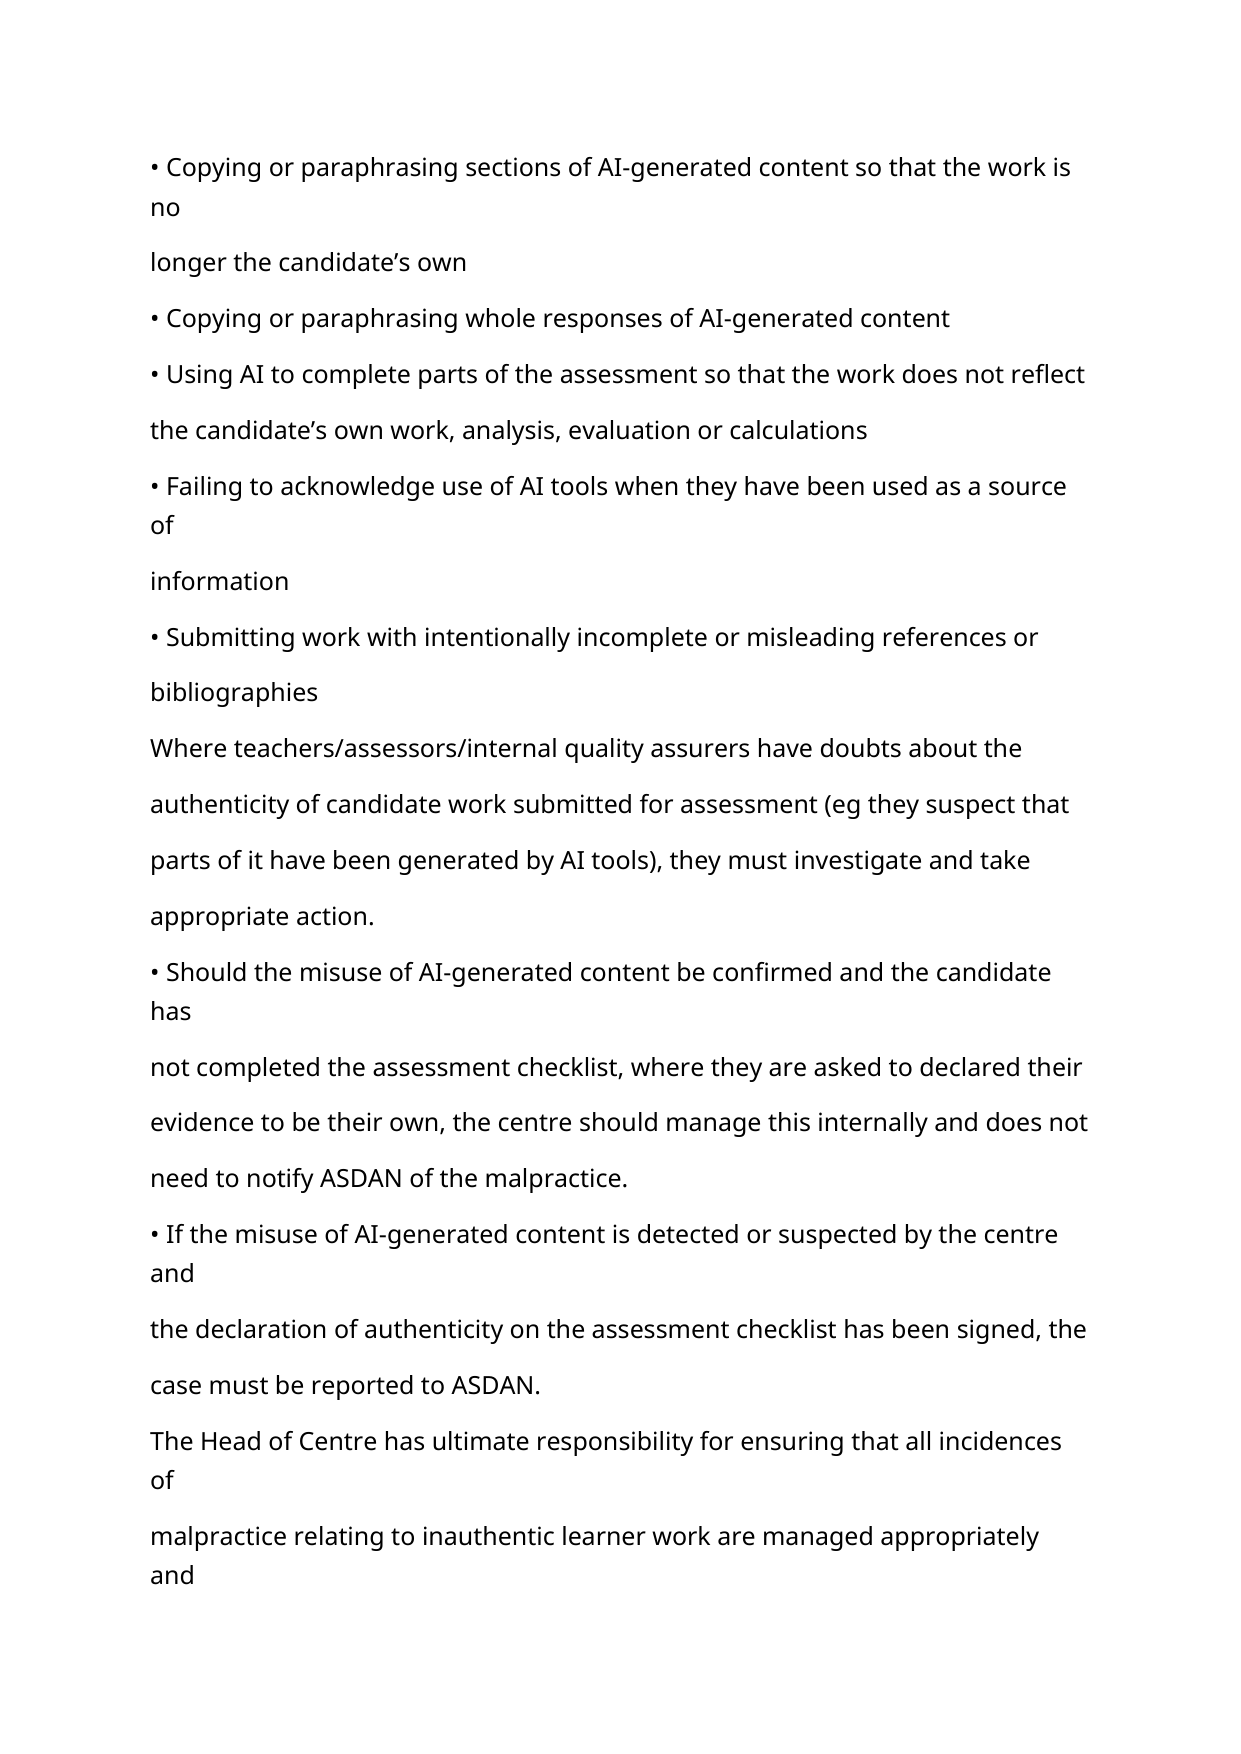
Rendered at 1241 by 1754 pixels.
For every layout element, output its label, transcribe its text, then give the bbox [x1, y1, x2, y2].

text parts of it have been generated by AI tools), they must investigate and take [150, 842, 1090, 877]
text • Using AI to complete parts of the assessment so that the work does not reflect [150, 357, 1090, 391]
text • Failing to acknowledge use of AI tools when they have been used as a source of [150, 468, 1090, 542]
text appropriate action. [150, 898, 1090, 932]
text the declaration of authenticity on the assessment checklist has been signed, the [150, 1312, 1090, 1346]
text • Should the misuse of AI-generated content be confirmed and the candidate has [150, 954, 1090, 1027]
text need to notify ASDAN of the malpractice. [150, 1161, 1090, 1195]
text • Submitting work with intentionally incomplete or misleading references or [150, 619, 1090, 653]
text • Copying or paraphrasing sections of AI-generated content so that the work is no [150, 150, 1090, 223]
text evidence to be their own, the centre should manage this internally and does not [150, 1105, 1090, 1139]
text not completed the assessment checklist, where they are asked to declared their [150, 1049, 1090, 1083]
text • If the misuse of AI-generated content is detected or suspected by the centre and [150, 1217, 1090, 1290]
text the candidate’s own work, analysis, evaluation or calculations [150, 412, 1090, 447]
text Where teachers/assessors/internal quality assurers have doubts about the [150, 731, 1090, 765]
text bibliographies [150, 675, 1090, 709]
text information [150, 563, 1090, 597]
text authenticity of candidate work submitted for assessment (eg they suspect that [150, 787, 1090, 821]
text malpractice relating to inauthentic learner work are managed appropriately and [150, 1518, 1090, 1592]
text case must be reported to ASDAN. [150, 1367, 1090, 1402]
text longer the candidate’s own [150, 245, 1090, 279]
text • Copying or paraphrasing whole responses of AI-generated content [150, 301, 1090, 335]
text The Head of Centre has ultimate responsibility for ensuring that all incidences of [150, 1423, 1090, 1497]
